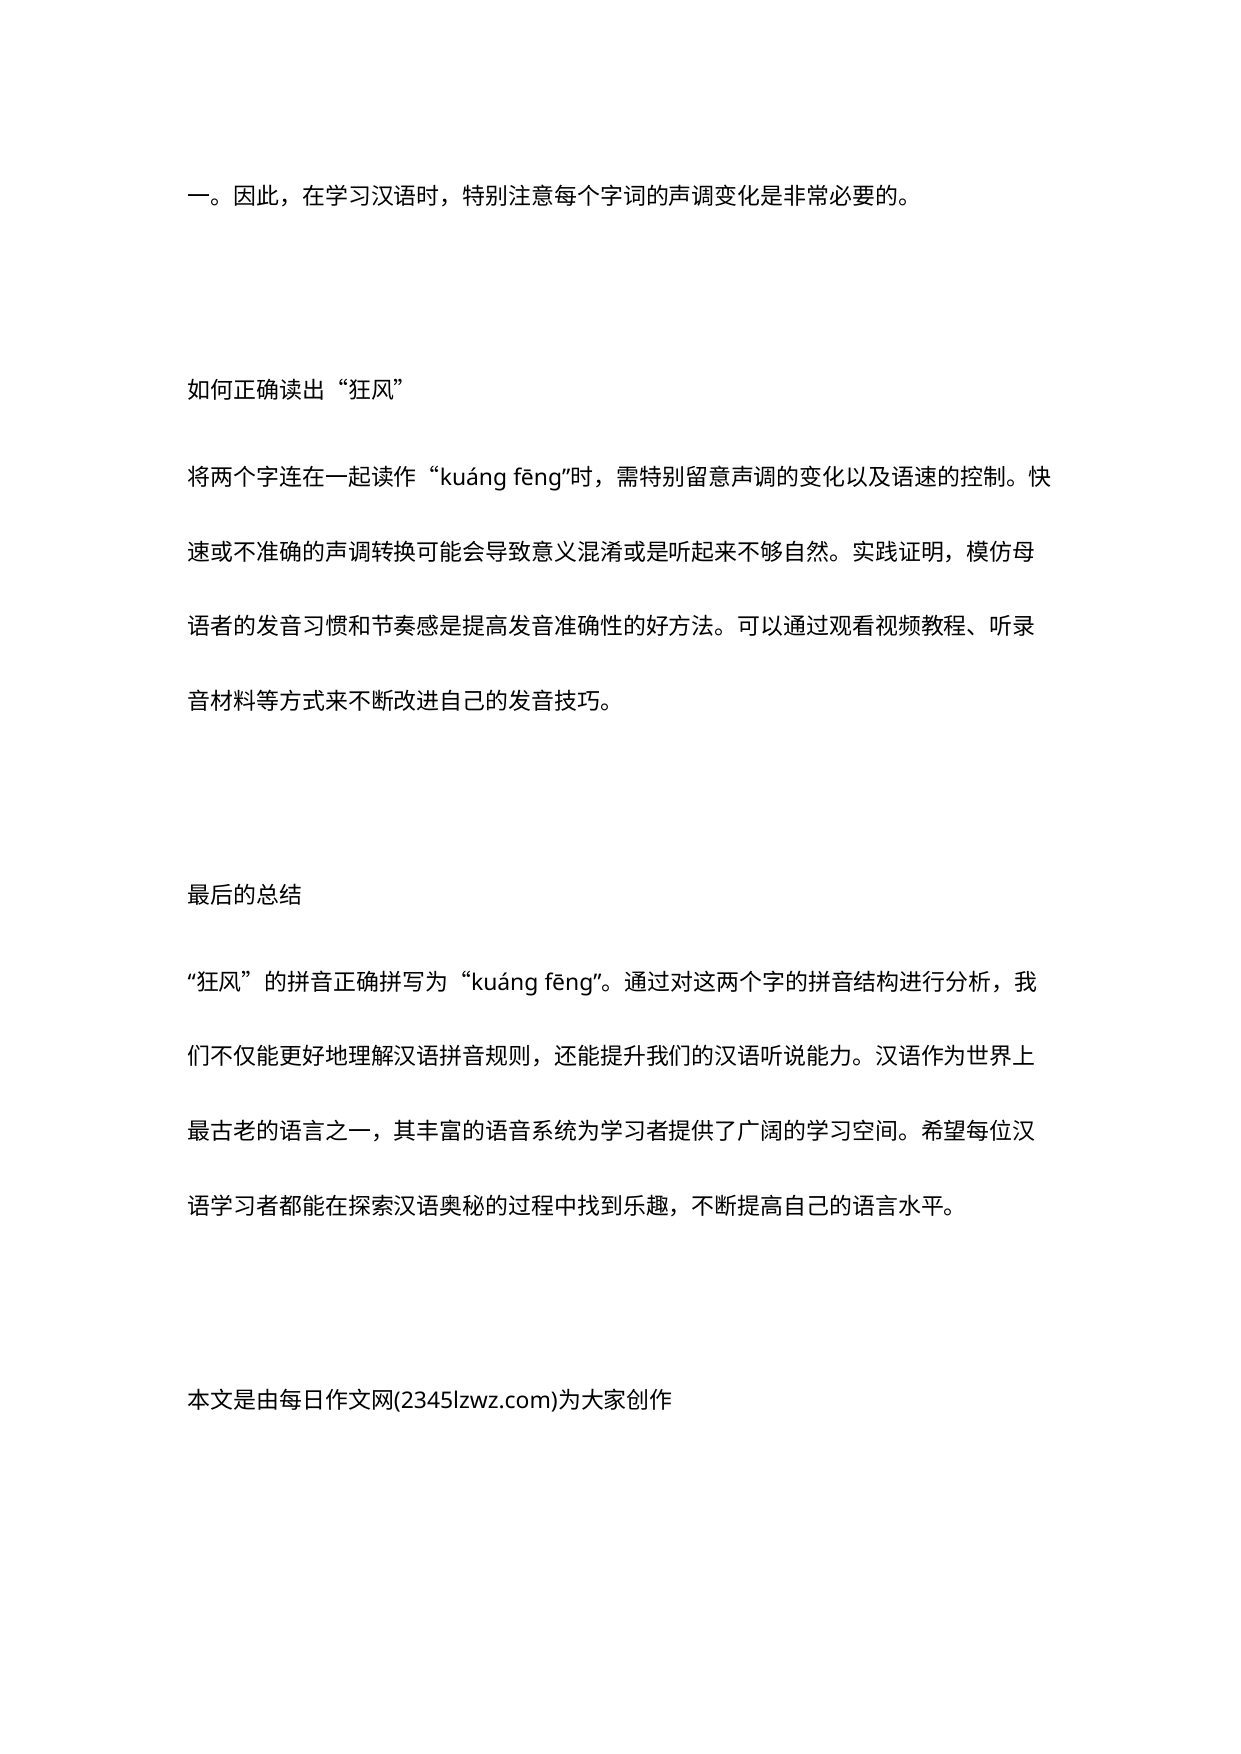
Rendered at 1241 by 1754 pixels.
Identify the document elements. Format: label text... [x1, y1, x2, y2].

text “狂风”的拼音正确拼写为“kuáng fēng”。通过对这两个字的拼音结构进行分析，我们不仅能更好地理解汉语拼音规则，还能提升我们的汉语听说能力。汉语作为世界上最古老的语言之一，其丰富的语音系统为学习者提供了广阔的学习空间。希望每位汉语学习者都能在探索汉语奥秘的过程中找到乐趣，不断提高自己的语言水平。 [187, 948, 1053, 1237]
text 最后的总结 [187, 861, 1053, 926]
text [187, 162, 1053, 227]
text 如何正确读出“狂风” [187, 356, 1053, 421]
text 将两个字连在一起读作“kuáng fēng”时，需特别留意声调的变化以及语速的控制。快速或不准确的声调转换可能会导致意义混淆或是听起来不够自然。实践证明，模仿母语者的发音习惯和节奏感是提高发音准确性的好方法。可以通过观看视频教程、听录音材料等方式来不断改进自己的发音技巧。 [187, 443, 1053, 732]
text 本文是由每日作文网(2345lzwz.com)为大家创作 [187, 1366, 1053, 1431]
